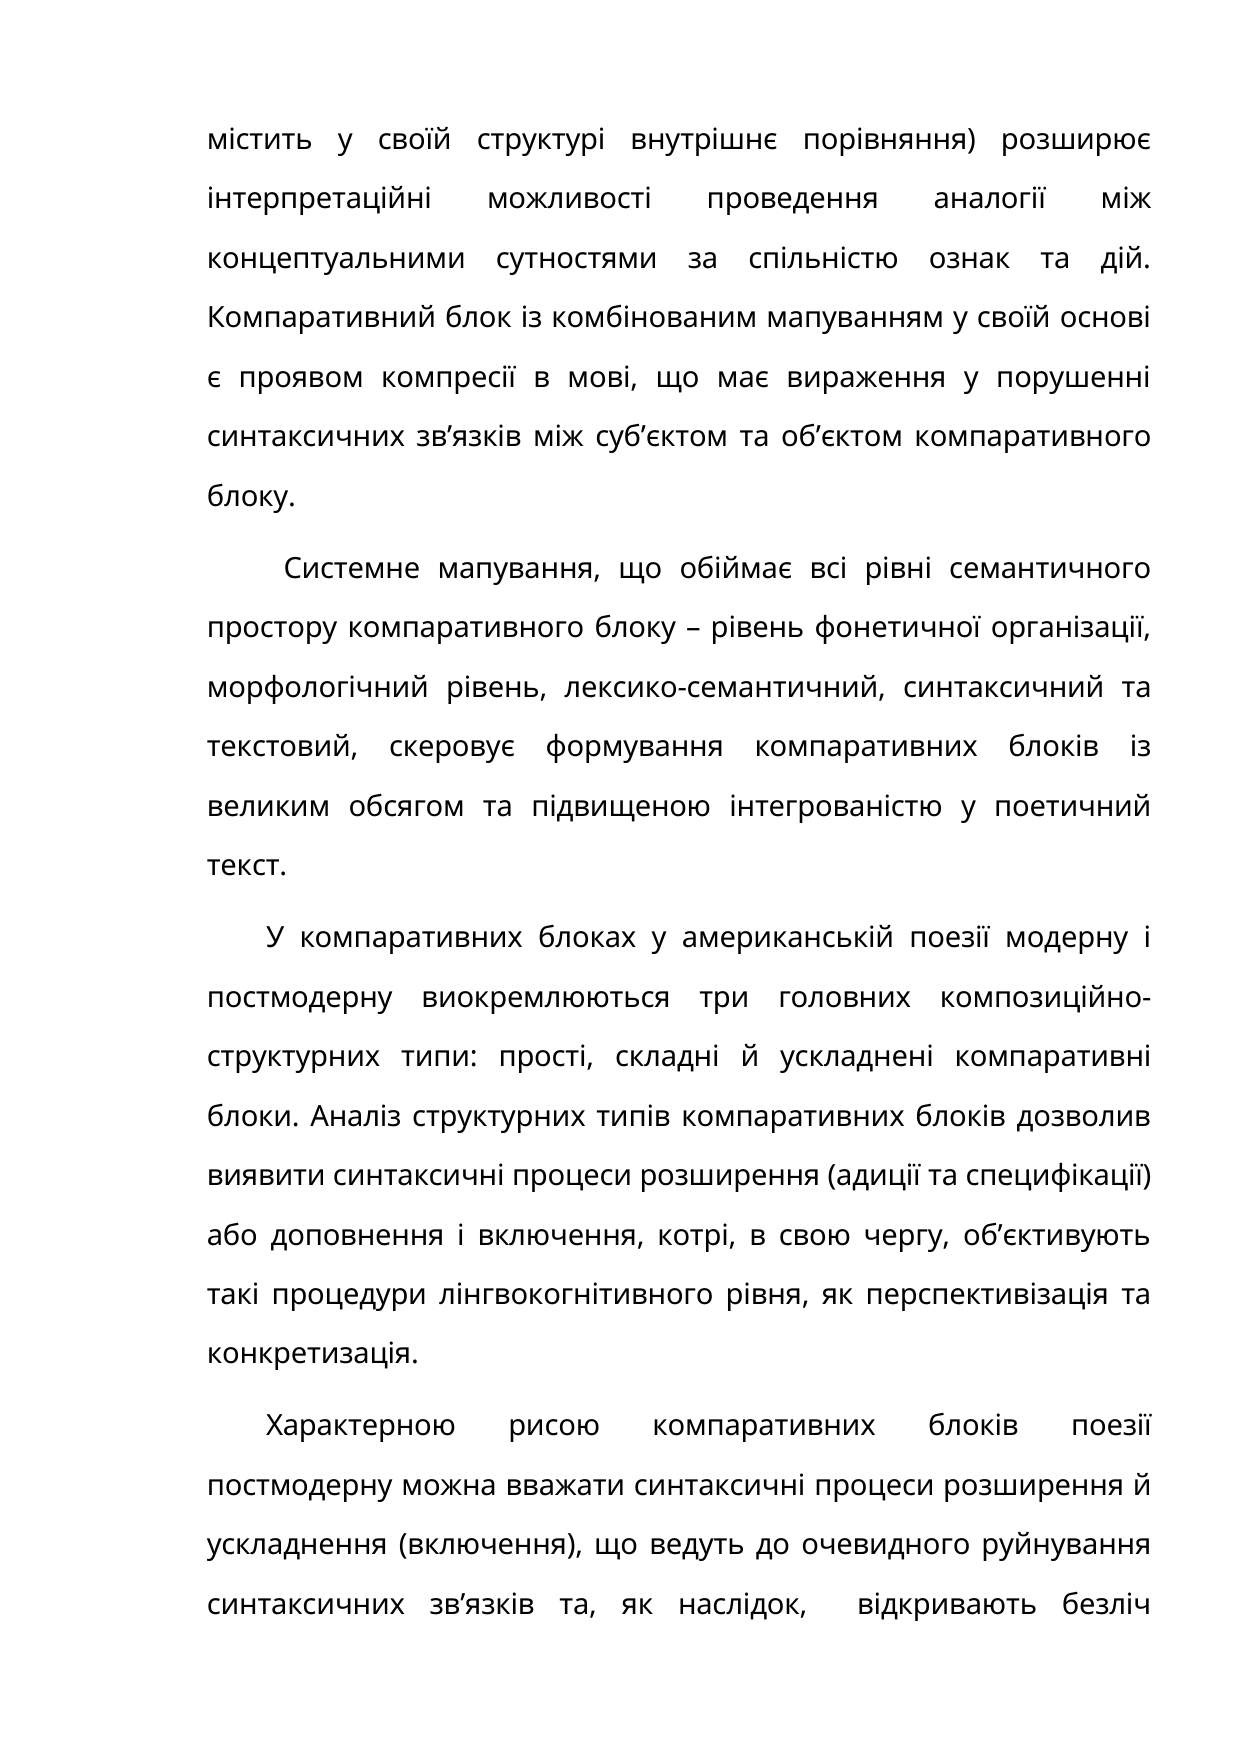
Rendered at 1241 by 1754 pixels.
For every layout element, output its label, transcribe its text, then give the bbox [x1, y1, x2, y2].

text Системне мапування, що обіймає всі рівні семантичного простору компаративного блоку – рівень фонетичної організації, морфологічний рівень, лексико-семантичний, синтаксичний та текстовий, скеровує формування компаративних блоків із великим обсягом та підвищеною інтегрованістю у поетичний текст. [207, 547, 1152, 884]
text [207, 1405, 1152, 1623]
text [207, 118, 1152, 515]
text У компаративних блоках у американській поезії модерну і постмодерну виокремлюються три головних композиційно-структурних типи: прості, складні й ускладнені компаративні блоки. Аналіз структурних типів компаративних блоків дозволив виявити синтаксичні процеси розширення (адиції та специфікації) або доповнення і включення, котрі, в свою чергу, об’єктивують такі процедури лінгвокогнітивного рівня, як перспективізація та конкретизація. [207, 916, 1152, 1372]
